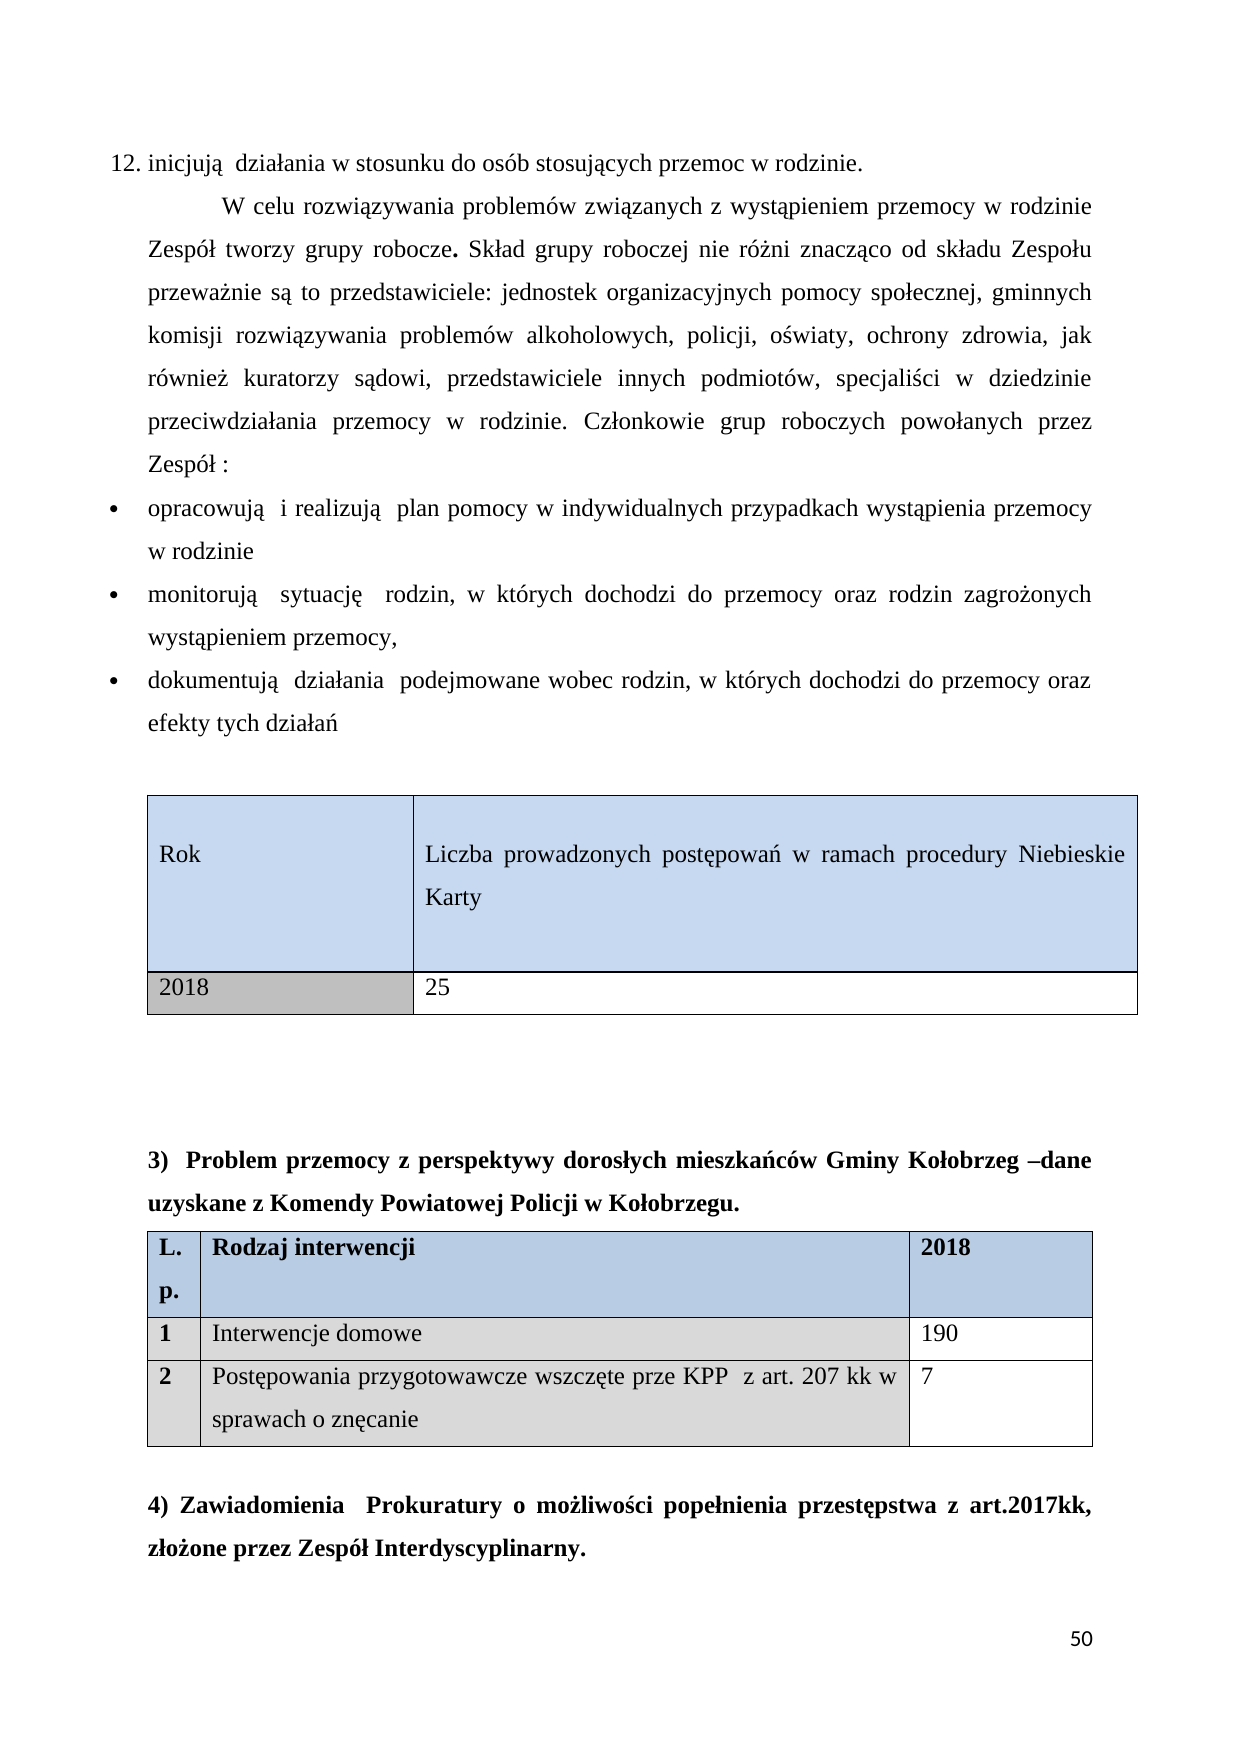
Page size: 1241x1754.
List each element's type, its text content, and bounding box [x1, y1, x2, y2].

table_header Rodzaj interwencji [201, 1232, 909, 1317]
table_cell 1 [148, 1318, 200, 1360]
table_cell Interwencje domowe [201, 1318, 909, 1360]
table_cell 2 [148, 1361, 200, 1446]
list inicjują działania w stosunku do osób stosujących przemoc w rodzinie. [110, 148, 1093, 176]
table_cell 2018 [148, 973, 413, 1014]
text W celu rozwiązywania problemów związanych z wystąpieniem przemocy w rodzinie Zespół tworzy grupy robocze. Skład grupy roboczej nie różni znacząco od składu Zespołu przeważnie są to przedstawiciele: jednostek organizacyjnych pomocy społecznej, gminnych komisji rozwiązywania problemów alkoholowych, policji, oświaty, ochrony zdrowia, jak również kuratorzy sądowi, przedstawiciele innych podmiotów, specjaliści w dziedzinie przeciwdziałania przemocy w rodzinie. Członkowie grup roboczych powołanych przez Zespół : [148, 191, 1093, 478]
table_header 2018 [910, 1232, 1092, 1317]
table_cell 7 [910, 1361, 1092, 1446]
text 4) Zawiadomienia Prokuratury o możliwości popełnienia przestępstwa z art.2017kk, złożone przez Zespół Interdyscyplinarny. [148, 1490, 1093, 1562]
table_header Rok [148, 796, 413, 971]
text 3) Problem przemocy z perspektywy dorosłych mieszkańców Gminy Kołobrzeg –dane uzyskane z Komendy Powiatowej Policji w Kołobrzegu. [148, 1145, 1093, 1217]
list monitorują sytuację rodzin, w których dochodzi do przemocy oraz rodzin zagrożonych wystąpieniem przemocy, [110, 579, 1093, 651]
table_cell 25 [414, 973, 1137, 1014]
table_header L.p. [148, 1232, 200, 1317]
table_cell Postępowania przygotowawcze wszczęte prze KPP z art. 207 kk w sprawach o znęcanie [201, 1361, 909, 1446]
list opracowują i realizują plan pomocy w indywidualnych przypadkach wystąpienia przemocy w rodzinie [110, 493, 1093, 564]
table_cell 190 [910, 1318, 1092, 1360]
table_header Liczba prowadzonych postępowań w ramach procedury Niebieskie Karty [414, 796, 1137, 971]
list dokumentują działania podejmowane wobec rodzin, w których dochodzi do przemocy oraz efekty tych działań [110, 665, 1093, 737]
